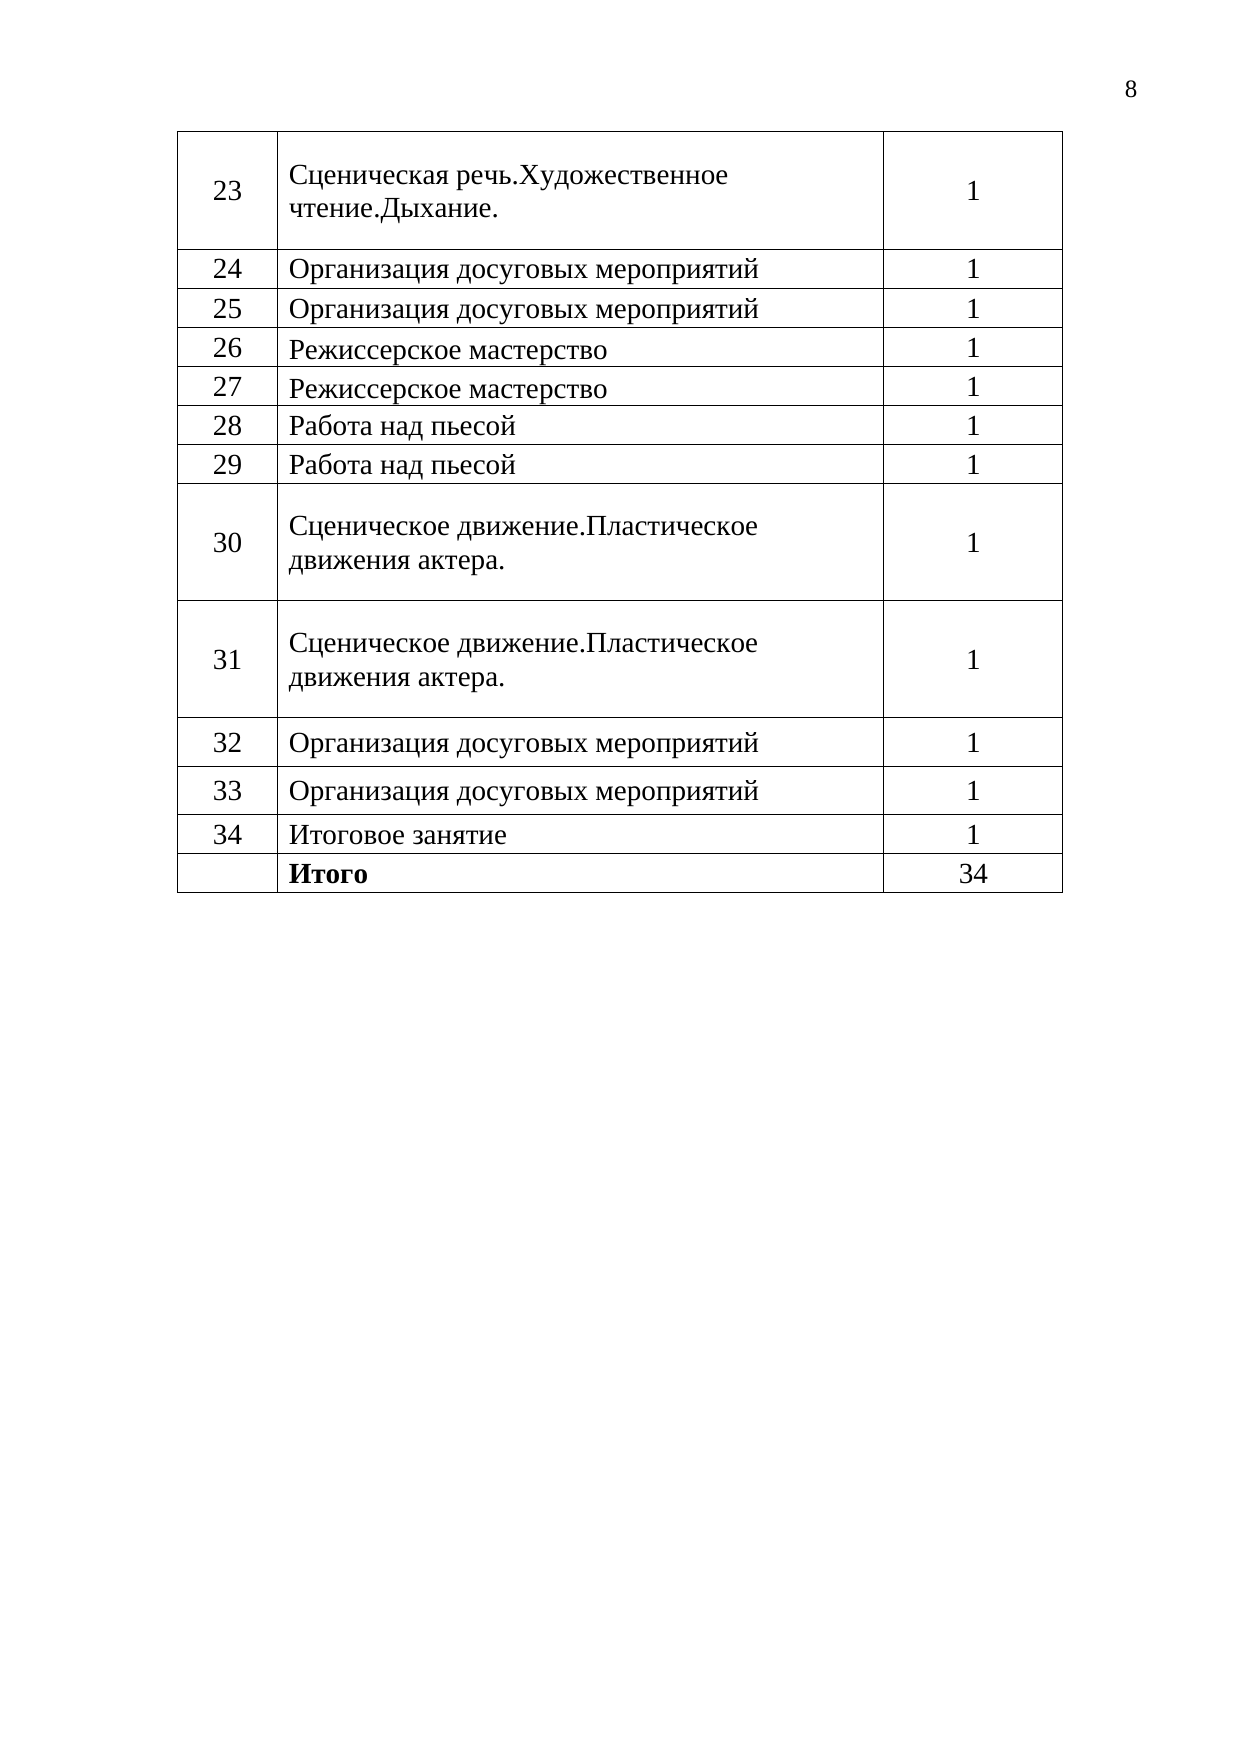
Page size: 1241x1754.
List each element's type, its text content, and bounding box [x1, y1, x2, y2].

table_cell 29 [178, 445, 277, 483]
table_cell Сценическое движение.Пластическое движения актера. [278, 601, 883, 717]
table_cell Организация досуговых мероприятий [278, 289, 883, 327]
table_cell 31 [178, 601, 277, 717]
table_cell Режиссерское мастерство [278, 367, 883, 405]
table_cell Сценическое движение.Пластическое движения актера. [278, 484, 883, 600]
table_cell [278, 132, 883, 248]
table_cell 34 [178, 815, 277, 853]
table_cell 33 [178, 767, 277, 814]
table_cell 25 [178, 289, 277, 327]
table_cell 28 [178, 406, 277, 444]
table_cell 24 [178, 250, 277, 287]
table_cell 27 [178, 367, 277, 405]
table_cell Работа над пьесой [278, 406, 883, 444]
table_cell Режиссерское мастерство [278, 328, 883, 366]
table_cell Итого [278, 854, 883, 892]
table_cell 1 [884, 289, 1062, 327]
table_cell 1 [884, 718, 1062, 766]
table_cell [178, 854, 277, 892]
table_cell 1 [884, 601, 1062, 717]
table_cell 1 [884, 445, 1062, 483]
table_cell 1 [884, 484, 1062, 600]
table_cell 1 [884, 367, 1062, 405]
table_cell 1 [884, 815, 1062, 853]
table_cell 1 [884, 250, 1062, 287]
table_cell 34 [884, 854, 1062, 892]
table_cell 1 [884, 328, 1062, 366]
table_cell Организация досуговых мероприятий [278, 718, 883, 766]
table_cell 1 [884, 767, 1062, 814]
table_cell 1 [884, 132, 1062, 248]
table_cell 1 [884, 406, 1062, 444]
table_cell Итоговое занятие [278, 815, 883, 853]
table_cell 30 [178, 484, 277, 600]
table_cell Работа над пьесой [278, 445, 883, 483]
table_cell Организация досуговых мероприятий [278, 250, 883, 287]
table_cell Организация досуговых мероприятий [278, 767, 883, 814]
table_cell 23 [178, 132, 277, 248]
table_cell 32 [178, 718, 277, 766]
table_cell 26 [178, 328, 277, 366]
